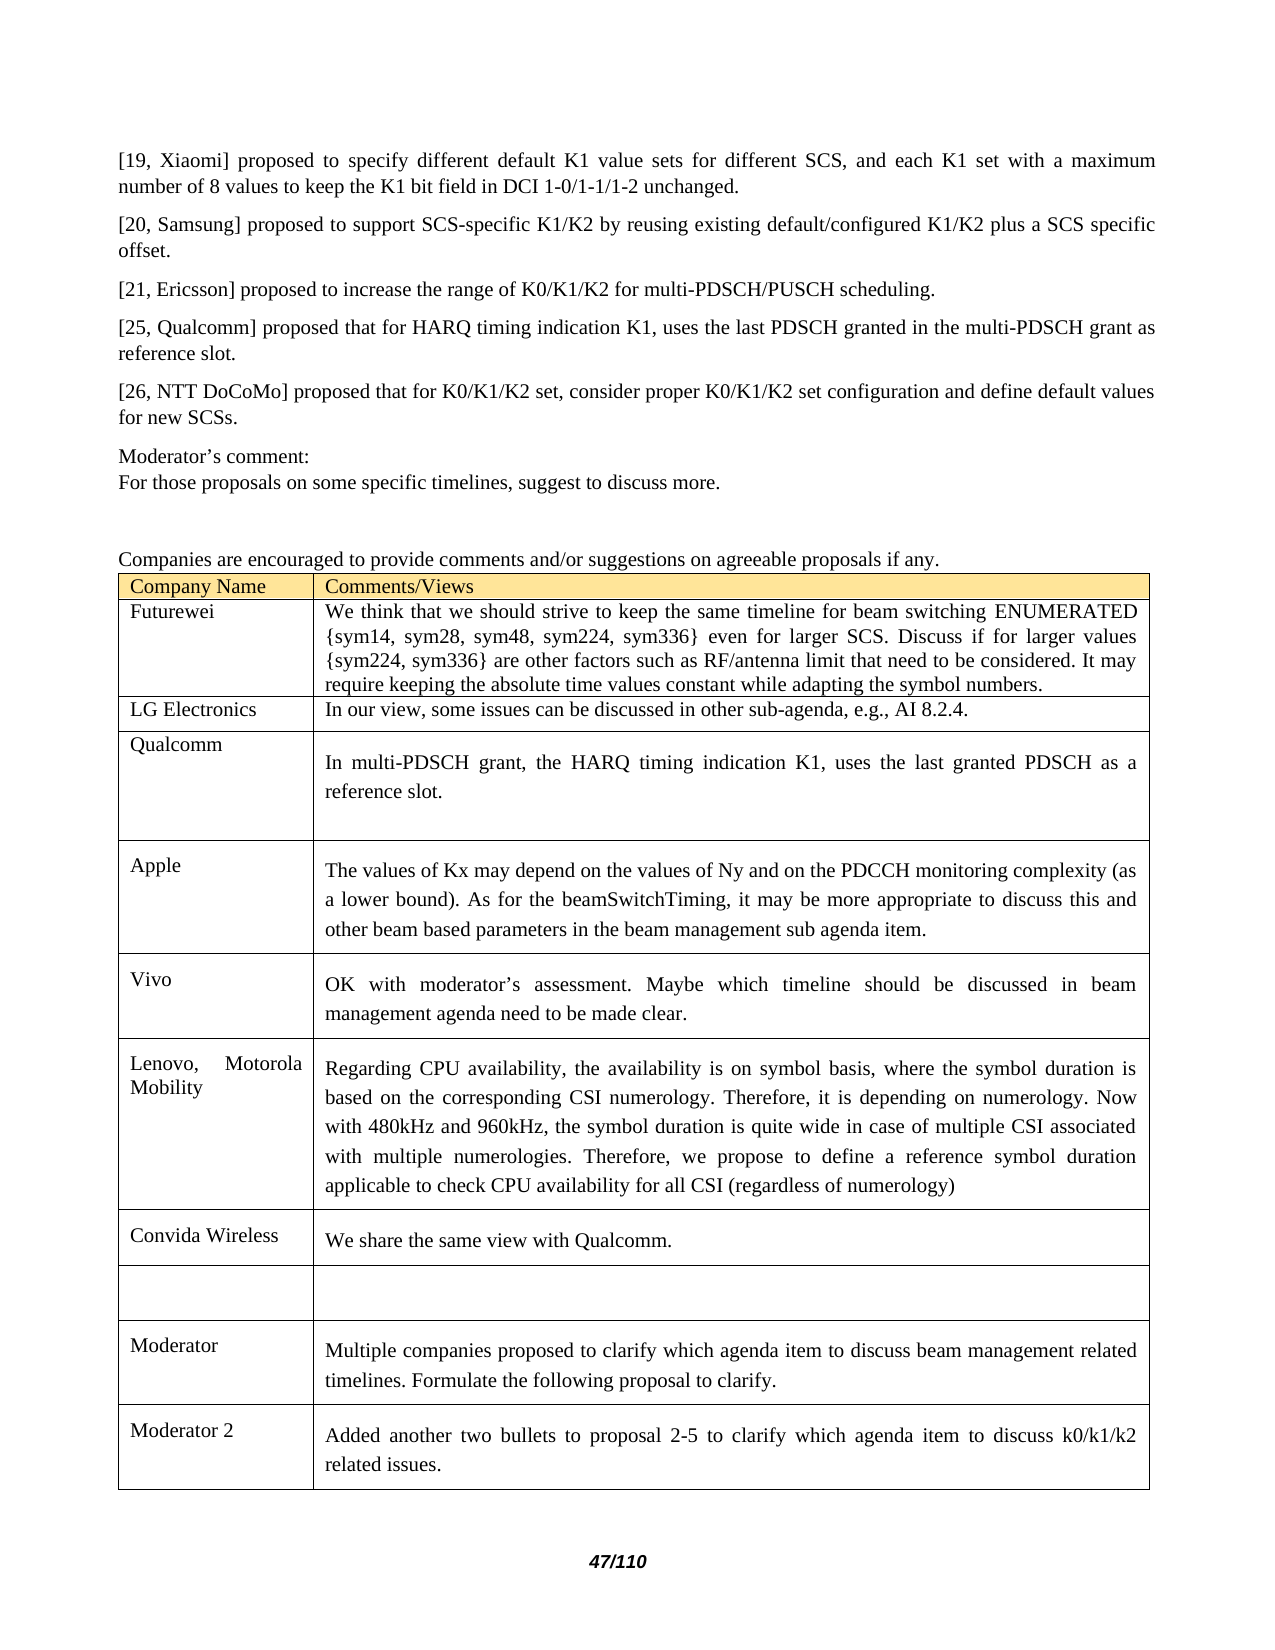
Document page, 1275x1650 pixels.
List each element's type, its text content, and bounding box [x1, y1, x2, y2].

table_cell LG Electronics [119, 697, 313, 731]
text [25, Qualcomm] proposed that for HARQ timing indication K1, uses the last PDSCH granted in the multi-PDSCH grant as reference slot. [118, 315, 1157, 365]
table_cell Vivo [119, 954, 313, 1037]
table_cell [314, 1266, 1149, 1320]
table_cell Multiple companies proposed to clarify which agenda item to discuss beam management related timelines. Formulate the following proposal to clarify. [314, 1321, 1149, 1404]
table_cell We think that we should strive to keep the same timeline for beam switching ENUMERATED {sym14, sym28, sym48, sym224, sym336} even for larger SCS. Discuss if for larger values {sym224, sym336} are other factors such as RF/antenna limit that need to be considered. It may require keeping the absolute time values constant while adapting the symbol numbers. [314, 600, 1149, 696]
text Moderator’s comment: [118, 444, 1157, 468]
text [19, Xiaomi] proposed to specify different default K1 value sets for different SCS, and each K1 set with a maximum number of 8 values to keep the K1 bit field in DCI 1-0/1-1/1-2 unchanged. [118, 148, 1157, 198]
table_cell In our view, some issues can be discussed in other sub-agenda, e.g., AI 8.2.4. [314, 697, 1149, 731]
table_cell We share the same view with Qualcomm. [314, 1210, 1149, 1264]
table_cell [119, 1266, 313, 1320]
table_cell Moderator 2 [119, 1405, 313, 1488]
text [21, Ericsson] proposed to increase the range of K0/K1/K2 for multi-PDSCH/PUSCH scheduling. [118, 276, 1157, 301]
table_cell Qualcomm [119, 732, 313, 839]
table_cell Moderator [119, 1321, 313, 1404]
text For those proposals on some specific timelines, suggest to discuss more. [118, 469, 1157, 494]
table_header Comments/Views [314, 574, 1149, 598]
table_header Company Name [119, 574, 313, 598]
table_cell Lenovo, Motorola Mobility [119, 1039, 313, 1209]
table_cell Regarding CPU availability, the availability is on symbol basis, where the symbol duration is based on the corresponding CSI numerology. Therefore, it is depending on numerology. Now with 480kHz and 960kHz, the symbol duration is quite wide in case of multiple CSI associated with multiple numerologies. Therefore, we propose to define a reference symbol duration applicable to check CPU availability for all CSI (regardless of numerology) [314, 1039, 1149, 1209]
table_cell Convida Wireless [119, 1210, 313, 1264]
text [26, NTT DoCoMo] proposed that for K0/K1/K2 set, consider proper K0/K1/K2 set configuration and define default values for new SCSs. [118, 379, 1157, 429]
table_cell The values of Kx may depend on the values of Ny and on the PDCCH monitoring complexity (as a lower bound). As for the beamSwitchTiming, it may be more appropriate to discuss this and other beam based parameters in the beam management sub agenda item. [314, 841, 1149, 953]
text [20, Samsung] proposed to support SCS-specific K1/K2 by reusing existing default/configured K1/K2 plus a SCS specific offset. [118, 212, 1157, 262]
table_cell Added another two bullets to proposal 2-5 to clarify which agenda item to discuss k0/k1/k2 related issues. [314, 1405, 1149, 1488]
text Companies are encouraged to provide comments and/or suggestions on agreeable proposals if any. [118, 547, 1157, 571]
table_cell In multi-PDSCH grant, the HARQ timing indication K1, uses the last granted PDSCH as a reference slot. [314, 732, 1149, 839]
table_cell Futurewei [119, 600, 313, 696]
table_cell Apple [119, 841, 313, 953]
table_cell OK with moderator’s assessment. Maybe which timeline should be discussed in beam management agenda need to be made clear. [314, 954, 1149, 1037]
